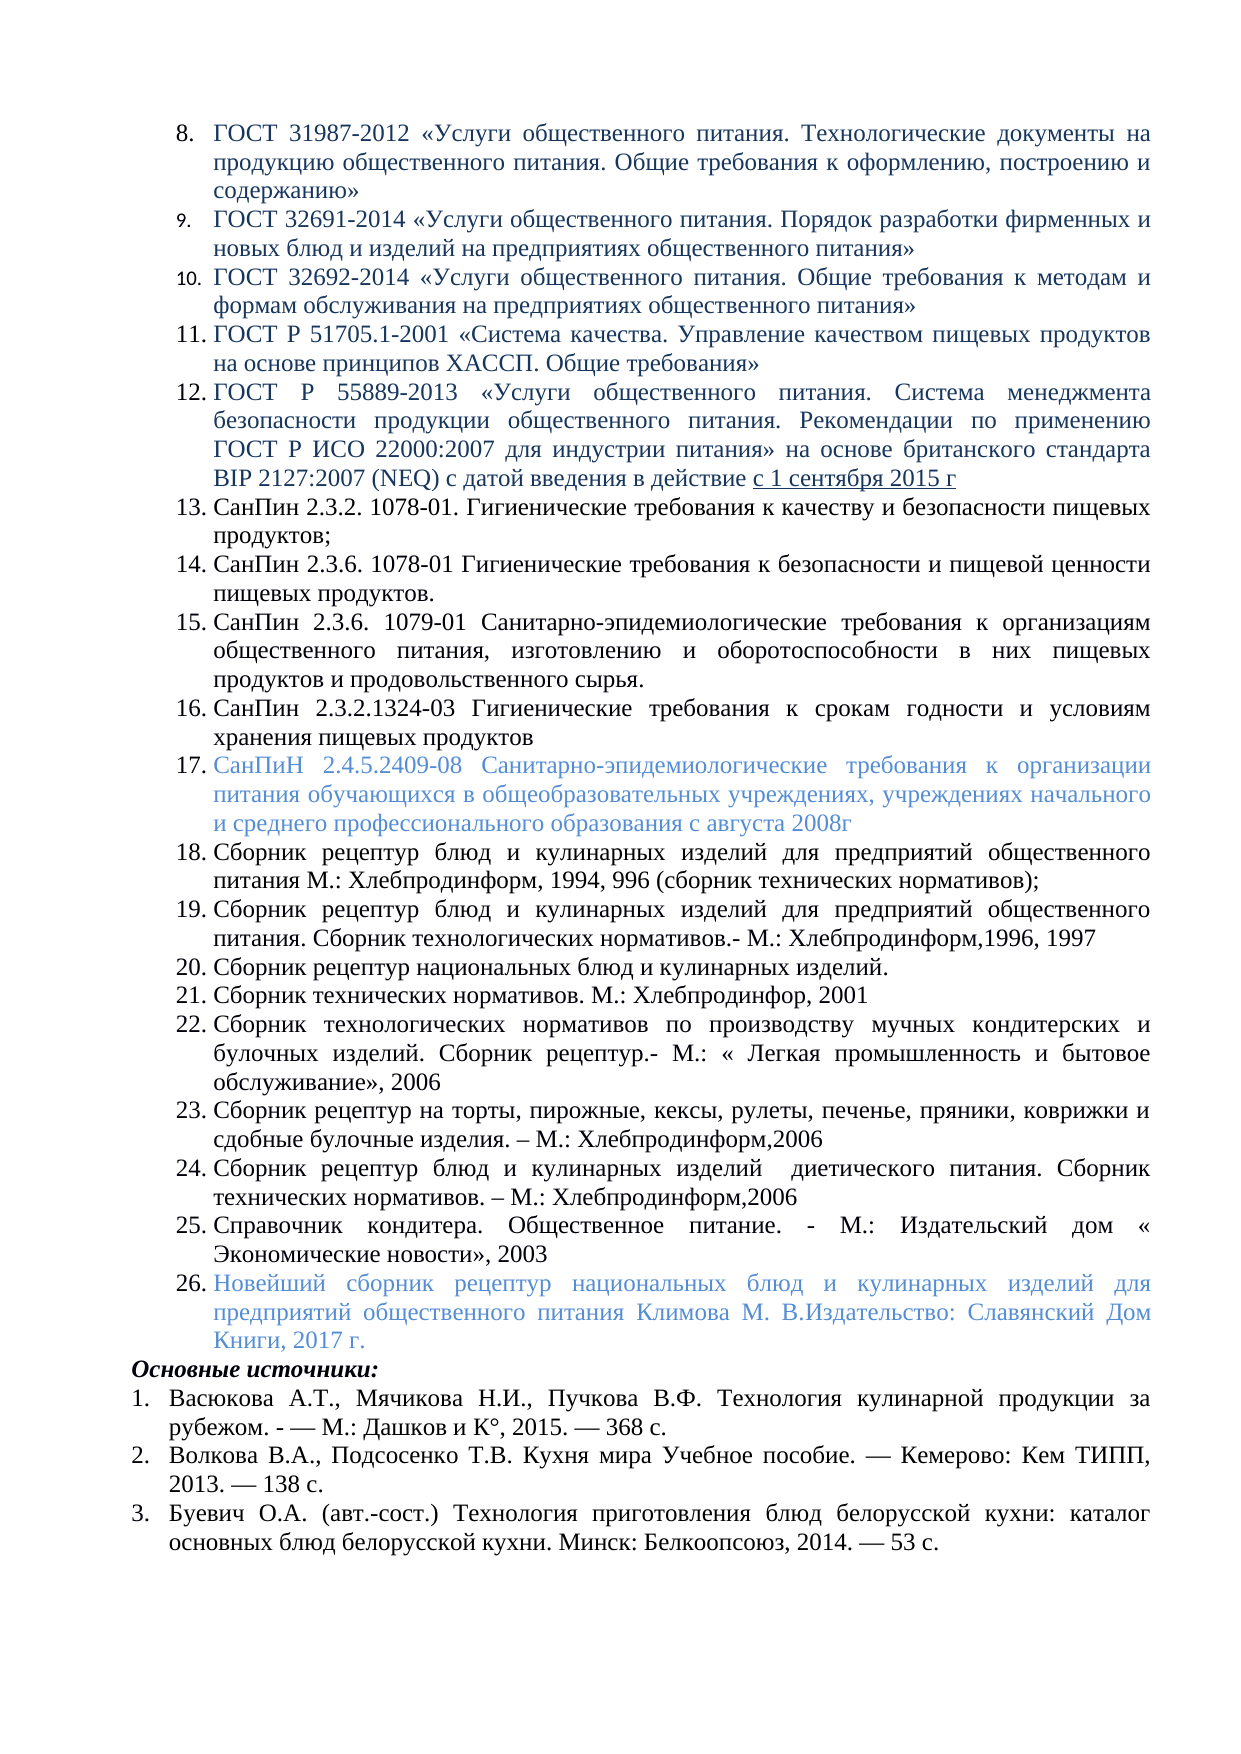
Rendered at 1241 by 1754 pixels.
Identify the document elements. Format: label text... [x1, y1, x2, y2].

list ГОСТ 32691-2014 «Услуги общественного питания. Порядок разработки фирменных и новых блюд и изделий на предприятиях общественного питания» [176, 204, 1152, 262]
list СанПиН 2.4.5.2409-08 Санитарно-эпидемиологические требования к организации питания обучающихся в общеобразовательных учреждениях, учреждениях начального и среднего профессионального образования с августа 2008г [176, 751, 1152, 837]
list ГОСТ Р 55889-2013 «Услуги общественного питания. Система менеджмента безопасности продукции общественного питания. Рекомендации по применению ГОСТ Р ИСО 22000:2007 для индустрии питания» на основе британского стандарта BIP 2127:2007 (NEQ) с датой введения в действие с 1 сентября 2015 г [176, 377, 1152, 492]
list Сборник рецептур на торты, пирожные, кексы, рулеты, печенье, пряники, коврижки и сдобные булочные изделия. – М.: Хлебпродинформ,2006 [176, 1096, 1152, 1153]
list Новейший сборник рецептур национальных блюд и кулинарных изделий для предприятий общественного питания Климова М. В.Издательство: Славянский Дом Книги, 2017 г. [176, 1268, 1152, 1354]
list Сборник рецептур национальных блюд и кулинарных изделий. [176, 952, 1152, 981]
list ГОСТ Р 51705.1-2001 «Система качества. Управление качеством пищевых продуктов на основе принципов ХАССП. Общие требования» [176, 319, 1152, 377]
list Сборник технологических нормативов по производству мучных кондитерских и булочных изделий. Сборник рецептур.- М.: « Легкая промышленность и бытовое обслуживание», 2006 [176, 1009, 1152, 1096]
text Основные источники: [131, 1354, 1152, 1383]
list Сборник технических нормативов. М.: Хлебпродинфор, 2001 [176, 981, 1152, 1009]
list Волкова В.А., Подсосенко Т.В. Кухня мира Учебное пособие. — Кемерово: Кем ТИПП, 2013. — 138 с. [131, 1441, 1152, 1498]
list Буевич О.А. (авт.-сост.) Технология приготовления блюд белорусской кухни: каталог основных блюд белорусской кухни. Минск: Белкоопсоюз, 2014. — 53 с. [131, 1498, 1152, 1556]
list СанПин 2.3.2. 1078-01. Гигиенические требования к качеству и безопасности пищевых продуктов; [176, 492, 1152, 549]
list ГОСТ 32692-2014 «Услуги общественного питания. Общие требования к методам и формам обслуживания на предприятиях общественного питания» [176, 262, 1152, 319]
list Васюкова А.Т., Мячикова Н.И., Пучкова В.Ф. Технология кулинарной продукции за рубежом. - — М.: Дашков и К°, 2015. — 368 с. [131, 1383, 1152, 1441]
list Справочник кондитера. Общественное питание. - М.: Издательский дом « Экономические новости», 2003 [176, 1211, 1152, 1268]
list Сборник рецептур блюд и кулинарных изделий для предприятий общественного питания М.: Хлебпродинформ, 1994, 996 (сборник технических нормативов); [176, 837, 1152, 894]
list СанПин 2.3.2.1324-03 Гигиенические требования к срокам годности и условиям хранения пищевых продуктов [176, 693, 1152, 751]
list ГОСТ 31987-2012 «Услуги общественного питания. Технологические документы на продукцию общественного питания. Общие требования к оформлению, построению и содержанию» [176, 118, 1152, 204]
list СанПин 2.3.6. 1079-01 Санитарно-эпидемиологические требования к организациям общественного питания, изготовлению и оборотоспособности в них пищевых продуктов и продовольственного сырья. [176, 607, 1152, 693]
list Сборник рецептур блюд и кулинарных изделий диетического питания. Сборник технических нормативов. – М.: Хлебпродинформ,2006 [176, 1153, 1152, 1211]
list Сборник рецептур блюд и кулинарных изделий для предприятий общественного питания. Сборник технологических нормативов.- М.: Хлебпродинформ,1996, 1997 [176, 894, 1152, 952]
list СанПин 2.3.6. 1078-01 Гигиенические требования к безопасности и пищевой ценности пищевых продуктов. [176, 549, 1152, 607]
